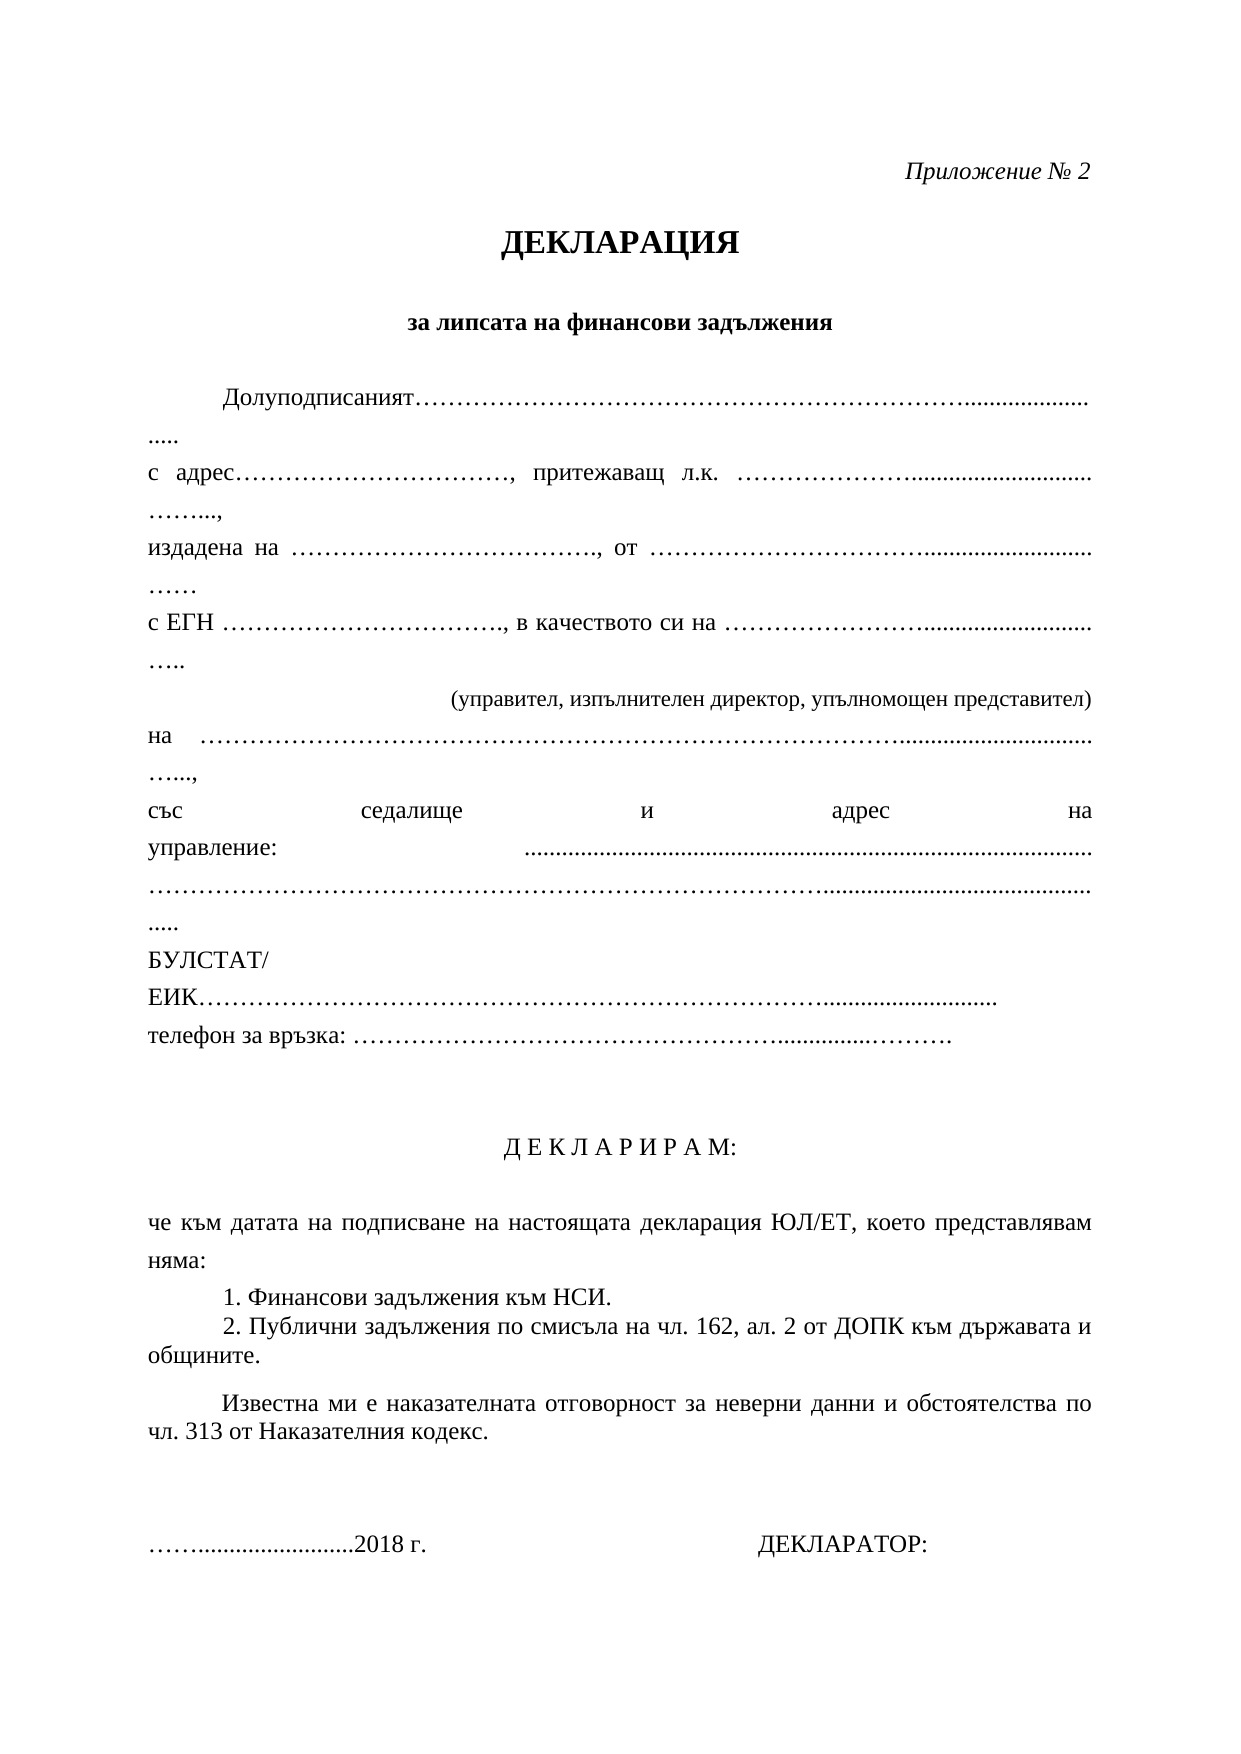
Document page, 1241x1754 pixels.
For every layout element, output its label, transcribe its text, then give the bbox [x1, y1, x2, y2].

text на …………………………………………………………………………...............................…..., [148, 711, 1093, 786]
text Д Е К Л А Р И Р А М: [148, 1123, 1093, 1161]
text 2. Публични задължения по смисъла на чл. 162, ал. 2 от ДОПК към държавата и общините. [148, 1311, 1093, 1368]
text със седалище и адрес на управление: ........................................................................................... ………………………………………………………………………................................................ [148, 786, 1093, 936]
text 1. Финансови задължения към НСИ. [148, 1273, 1093, 1311]
text с адрес……………………………, притежаващ л.к. ………………….............................……..., [148, 448, 1093, 523]
text Приложение № 2 [148, 148, 1093, 185]
text ДЕКЛАРАЦИЯ [148, 223, 1093, 261]
text БУЛСТАТ/ЕИК…………………………………………………………………............................ [148, 936, 1093, 1011]
text …….........................2018 г. ДЕКЛАРАТОР: [148, 1520, 1093, 1558]
text Известна ми е наказателната отговорност за неверни данни и обстоятелства по чл. 313 от Наказателния кодекс. [148, 1388, 1093, 1445]
text с ЕГН ……………………………., в качеството си на ……………………...........................….. [148, 598, 1093, 673]
text Долуподписаният…………………………………………………………......................... [148, 373, 1093, 448]
text за липсата на финансови задължения [148, 298, 1093, 336]
text че към датата на подписване на настоящата декларация ЮЛ/ЕТ, което представлявам няма: [148, 1198, 1093, 1273]
text телефон за връзка: ……………………………………………...............………. [148, 1011, 1093, 1048]
text (управител, изпълнителен директор, упълномощен представител) [148, 673, 1093, 711]
text издадена на ………………………………., от ……………………………...........................…… [148, 523, 1093, 598]
